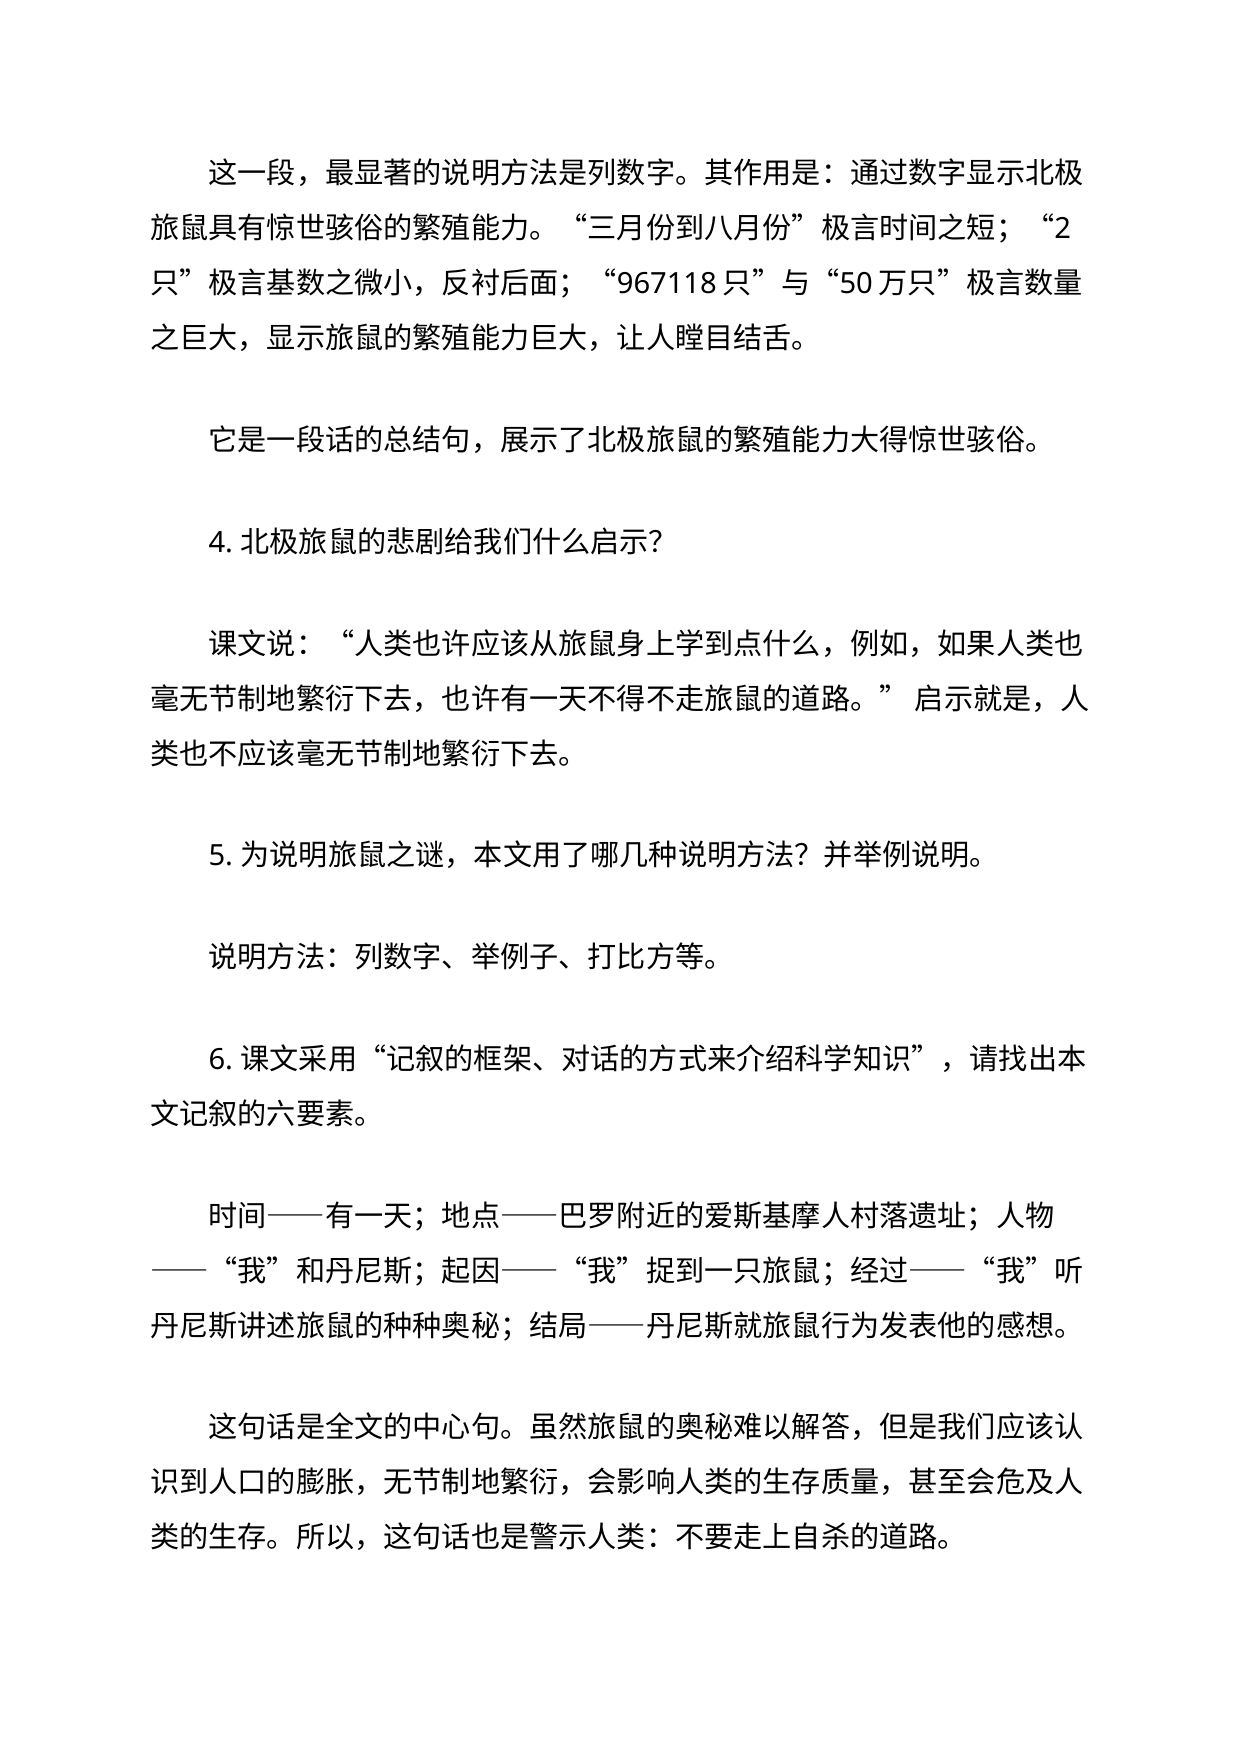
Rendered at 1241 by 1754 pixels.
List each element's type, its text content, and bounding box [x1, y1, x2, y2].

text 6. 课文采用“记叙的框架、对话的方式来介绍科学知识”，请找出本文记叙的六要素。 [150, 1036, 1090, 1133]
text 课文说：“人类也许应该从旅鼠身上学到点什么，例如，如果人类也毫无节制地繁衍下去，也许有一天不得不走旅鼠的道路。” 启示就是，人类也不应该毫无节制地繁衍下去。 [150, 620, 1090, 772]
text 时间——有一天；地点——巴罗附近的爱斯基摩人村落遗址；人物——“我”和丹尼斯；起因——“我”捉到一只旅鼠；经过——“我”听丹尼斯讲述旅鼠的种种奥秘；结局——丹尼斯就旅鼠行为发表他的感想。 [150, 1192, 1090, 1344]
text 5. 为说明旅鼠之谜，本文用了哪几种说明方法？并举例说明。 [150, 832, 1090, 874]
text 说明方法：列数字、举例子、打比方等。 [150, 934, 1090, 976]
text 这句话是全文的中心句。虽然旅鼠的奥秘难以解答，但是我们应该认识到人口的膨胀，无节制地繁衍，会影响人类的生存质量，甚至会危及人类的生存。所以，这句话也是警示人类：不要走上自杀的道路。 [150, 1404, 1090, 1556]
text 它是一段话的总结句，展示了北极旅鼠的繁殖能力大得惊世骇俗。 [150, 417, 1090, 459]
text 这一段，最显著的说明方法是列数字。其作用是：通过数字显示北极旅鼠具有惊世骇俗的繁殖能力。“三月份到八月份”极言时间之短；“2只”极言基数之微小，反衬后面；“967118只”与“50万只”极言数量之巨大，显示旅鼠的繁殖能力巨大，让人瞠目结舌。 [150, 150, 1090, 357]
text 4. 北极旅鼠的悲剧给我们什么启示？ [150, 518, 1090, 561]
